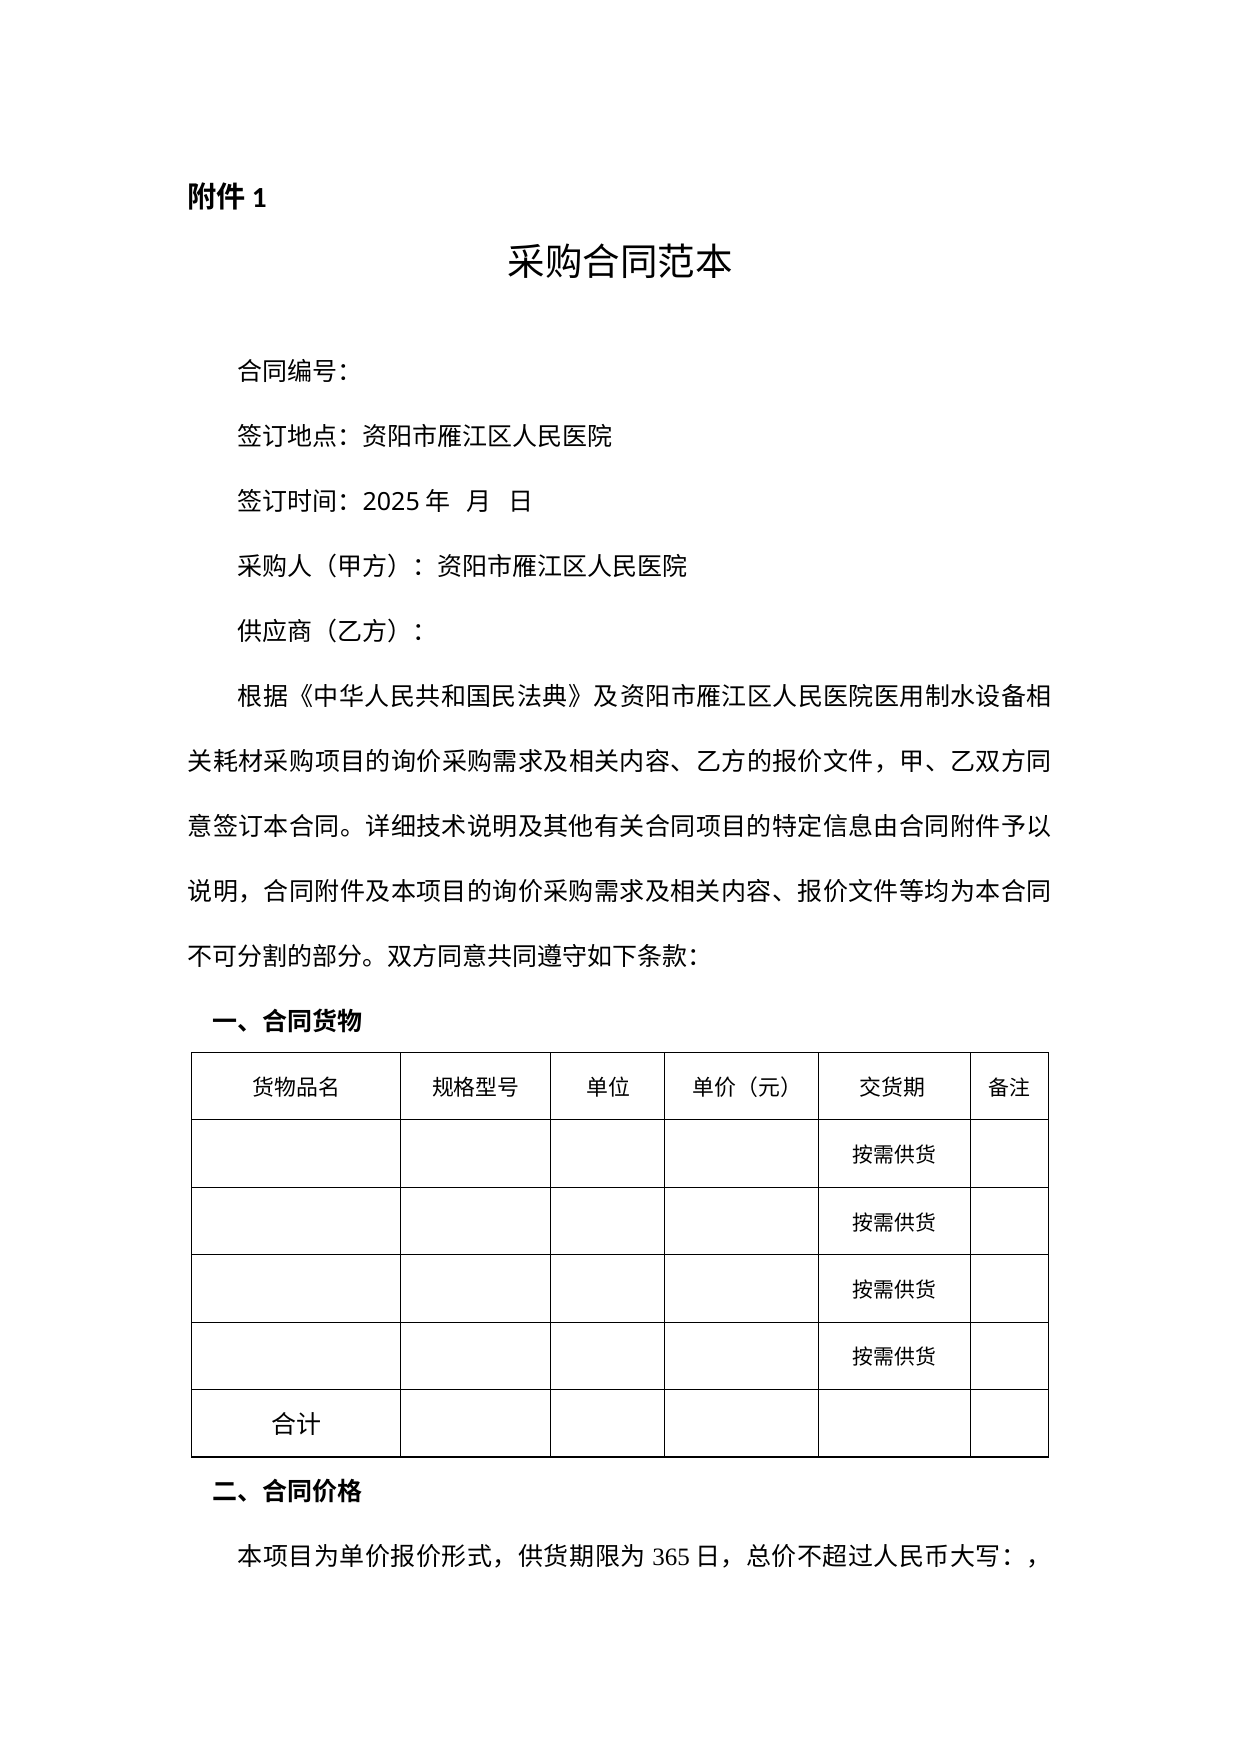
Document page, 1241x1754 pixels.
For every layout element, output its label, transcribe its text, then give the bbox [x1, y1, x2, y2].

table_cell [665, 1390, 818, 1456]
table_cell [971, 1188, 1048, 1254]
text 附件1 [187, 162, 1053, 227]
table_cell [971, 1390, 1048, 1456]
table_cell [551, 1390, 664, 1456]
table_cell [401, 1323, 550, 1389]
table_header 单位 [551, 1053, 664, 1119]
table_cell [551, 1255, 664, 1322]
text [187, 1522, 1053, 1587]
list 一、合同货物 [187, 987, 1053, 1052]
table_cell [401, 1255, 550, 1322]
table_cell [401, 1188, 550, 1254]
table_cell [192, 1188, 400, 1254]
table_cell [971, 1255, 1048, 1322]
table_header 单价（元） [665, 1053, 818, 1119]
text 合同编号： [187, 337, 1053, 402]
table_cell [551, 1323, 664, 1389]
table_cell [401, 1120, 550, 1187]
table_cell [971, 1120, 1048, 1187]
table_cell [551, 1188, 664, 1254]
table_cell 按需供货 [819, 1188, 970, 1254]
text 根据《中华人民共和国民法典》及资阳市雁江区人民医院医用制水设备相关耗材采购项目的询价采购需求及相关内容、乙方的报价文件，甲、乙双方同意签订本合同。详细技术说明及其他有关合同项目的特定信息由合同附件予以说明，合同附件及本项目的询价采购需求及相关内容、报价文件等均为本合同不可分割的部分。双方同意共同遵守如下条款： [187, 662, 1053, 987]
table_cell 按需供货 [819, 1255, 970, 1322]
table_cell [665, 1188, 818, 1254]
table_cell [401, 1390, 550, 1456]
table_cell [665, 1323, 818, 1389]
table_cell [665, 1120, 818, 1187]
text 签订地点：资阳市雁江区人民医院 [187, 402, 1053, 467]
table_cell [819, 1390, 970, 1456]
text 二、合同价格 [187, 1457, 1053, 1522]
text 采购合同范本 [187, 227, 1053, 292]
table_cell [192, 1323, 400, 1389]
text 采购人（甲方）：资阳市雁江区人民医院 [187, 532, 1053, 597]
table_header 货物品名 [192, 1053, 400, 1119]
table_cell [665, 1255, 818, 1322]
table_cell 按需供货 [819, 1120, 970, 1187]
text 供应商（乙方）： [187, 597, 1053, 662]
table_cell 按需供货 [819, 1323, 970, 1389]
text 签订时间：2025年 月 日 [187, 467, 1053, 532]
table_header 规格型号 [401, 1053, 550, 1119]
table_header 交货期 [819, 1053, 970, 1119]
table_cell [192, 1120, 400, 1187]
table_cell 合计 [192, 1390, 400, 1456]
table_cell [192, 1255, 400, 1322]
table_cell [551, 1120, 664, 1187]
table_cell [971, 1323, 1048, 1389]
table_header 备注 [971, 1053, 1048, 1119]
